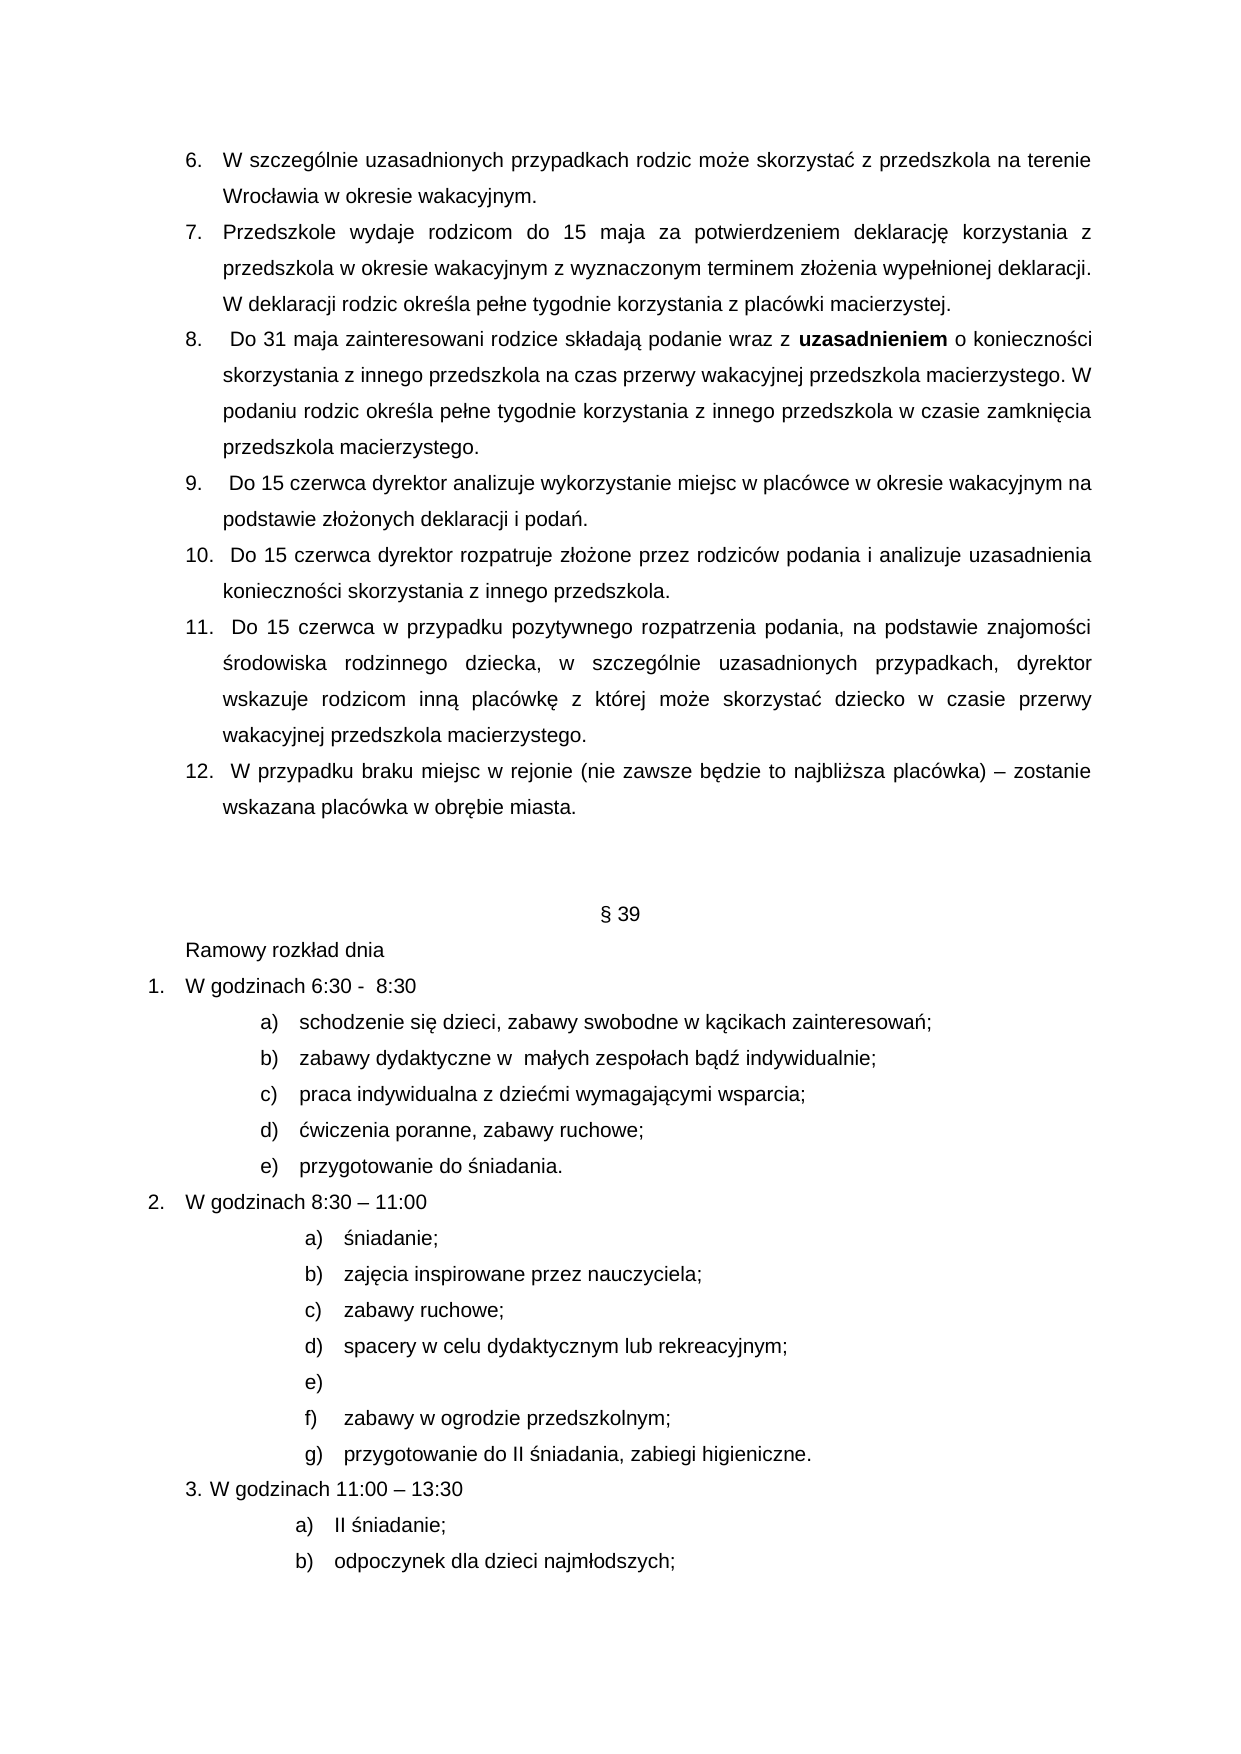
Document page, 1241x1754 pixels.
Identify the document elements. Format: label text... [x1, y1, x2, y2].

list odpoczynek dla dzieci najmłodszych; [295, 1549, 1093, 1573]
list Do 15 czerwca dyrektor analizuje wykorzystanie miejsc w placówce w okresie wakacyjnym na podstawie złożonych deklaracji i podań. [185, 471, 1093, 531]
list ćwiczenia poranne, zabawy ruchowe; [260, 1118, 1093, 1142]
list przygotowanie do II śniadania, zabiegi higieniczne. [304, 1441, 1093, 1465]
list Przedszkole wydaje rodzicom do 15 maja za potwierdzeniem deklarację korzystania z przedszkola w okresie wakacyjnym z wyznaczonym terminem złożenia wypełnionej deklaracji. W deklaracji rodzic określa pełne tygodnie korzystania z placówki macierzystej. [185, 219, 1093, 315]
list zabawy w ogrodzie przedszkolnym; [304, 1405, 1093, 1429]
list zabawy ruchowe; [304, 1298, 1093, 1322]
list W godzinach 8:30 – 11:00 [148, 1190, 1093, 1214]
list praca indywidualna z dziećmi wymagającymi wsparcia; [260, 1082, 1093, 1106]
list W przypadku braku miejsc w rejonie (nie zawsze będzie to najbliższa placówka) – zostanie wskazana placówka w obrębie miasta. [185, 758, 1093, 818]
list śniadanie; [304, 1226, 1093, 1250]
text Ramowy rozkład dnia [148, 938, 1093, 962]
list II śniadanie; [295, 1513, 1093, 1537]
list Do 15 czerwca w przypadku pozytywnego rozpatrzenia podania, na podstawie znajomości środowiska rodzinnego dziecka, w szczególnie uzasadnionych przypadkach, dyrektor wskazuje rodzicom inną placówkę z której może skorzystać dziecko w czasie przerwy wakacyjnej przedszkola macierzystego. [185, 615, 1093, 747]
list W godzinach 6:30 - 8:30 [148, 974, 1093, 998]
list schodzenie się dzieci, zabawy swobodne w kącikach zainteresowań; [260, 1010, 1093, 1034]
list Do 15 czerwca dyrektor rozpatruje złożone przez rodziców podania i analizuje uzasadnienia konieczności skorzystania z innego przedszkola. [185, 543, 1093, 603]
list zabawy dydaktyczne w małych zespołach bądź indywidualnie; [260, 1046, 1093, 1070]
list W szczególnie uzasadnionych przypadkach rodzic może skorzystać z przedszkola na terenie Wrocławia w okresie wakacyjnym. [185, 148, 1093, 207]
list Do 31 maja zainteresowani rodzice składają podanie wraz z uzasadnieniem o konieczności skorzystania z innego przedszkola na czas przerwy wakacyjnej przedszkola macierzystego. W podaniu rodzic określa pełne tygodnie korzystania z innego przedszkola w czasie zamknięcia przedszkola macierzystego. [185, 327, 1093, 459]
list przygotowanie do śniadania. [260, 1154, 1093, 1178]
list spacery w celu dydaktycznym lub rekreacyjnym; [304, 1333, 1093, 1357]
list W godzinach 11:00 – 13:30 [185, 1477, 1093, 1501]
list zajęcia inspirowane przez nauczyciela; [304, 1262, 1093, 1286]
text § 39 [148, 902, 1093, 926]
